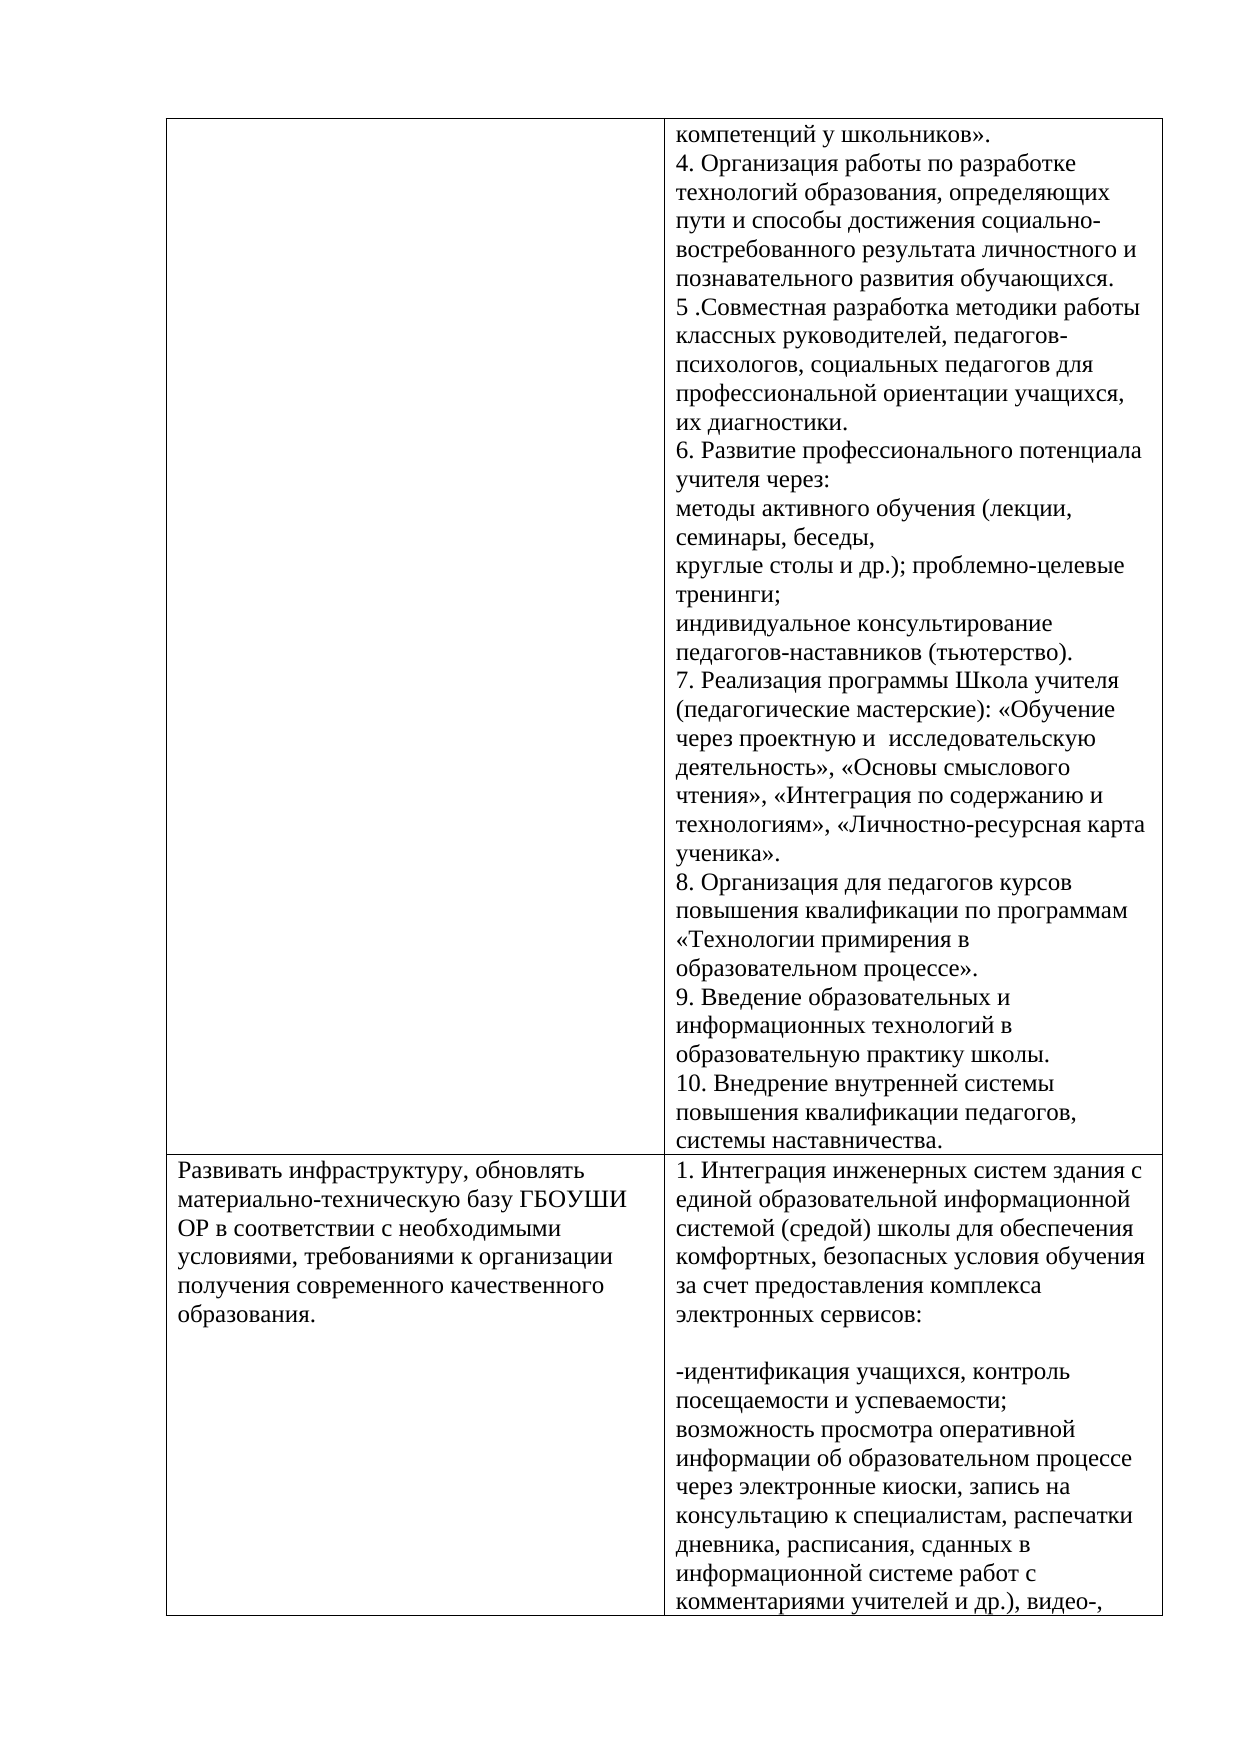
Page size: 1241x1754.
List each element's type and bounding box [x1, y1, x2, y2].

table_cell [167, 119, 664, 1154]
table_cell [167, 1155, 664, 1615]
table_cell [665, 1155, 1162, 1615]
table_cell [665, 119, 1162, 1154]
